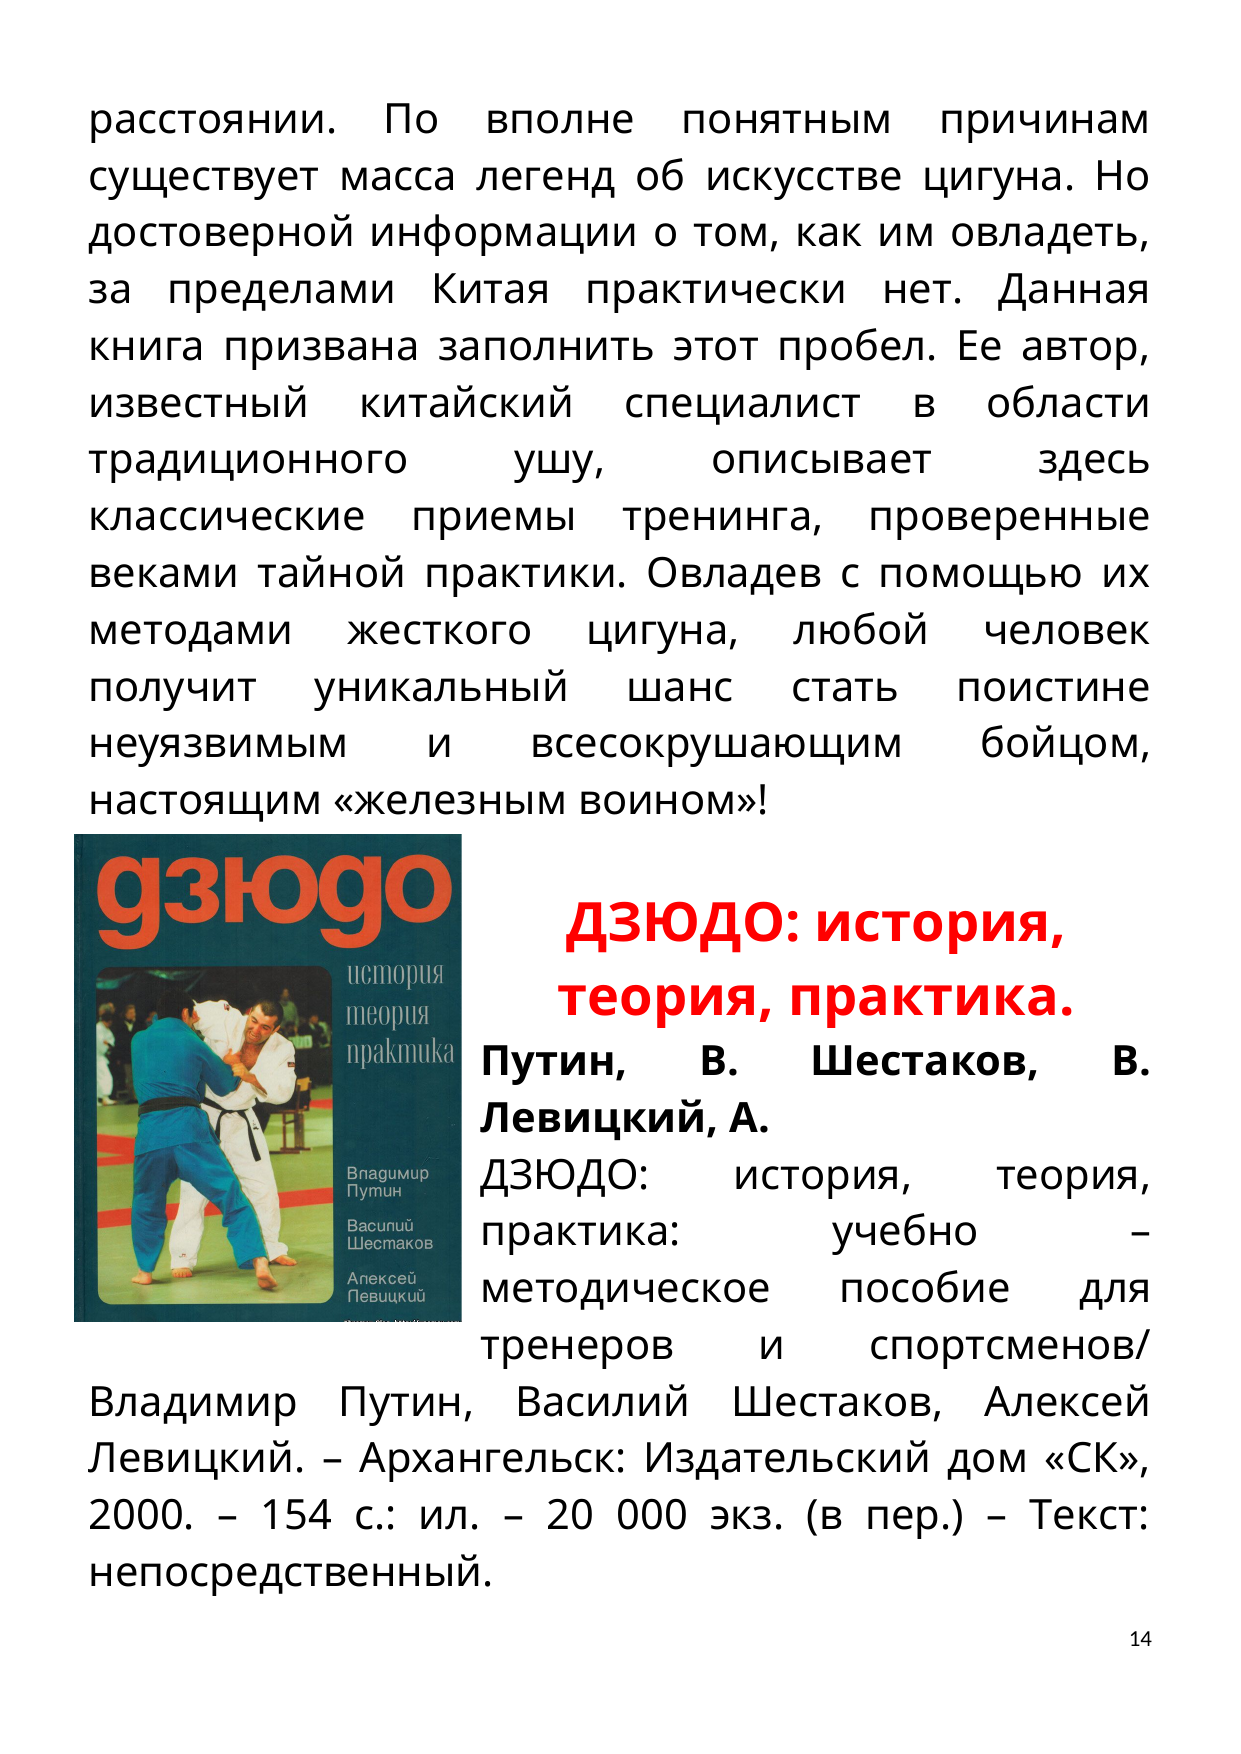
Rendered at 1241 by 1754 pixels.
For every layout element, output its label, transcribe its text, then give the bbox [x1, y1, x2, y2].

text ДЗЮДО: история, теория, практика: учебно – методическое пособие для тренеров и спортсменов/ Владимир Путин, Василий Шестаков, Алексей Левицкий. – Архангельск: Издательский дом «СК», 2000. – 154 с.: ил. – 20 000 экз. (в пер.) – Текст: непосредственный. [88, 1144, 1152, 1599]
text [88, 89, 1152, 827]
picture [74, 834, 462, 1322]
text Путин, В. Шестаков, В. Левицкий, А. [462, 1031, 1152, 1144]
text ДЗЮДО: история, теория, практика. [462, 883, 1152, 1031]
